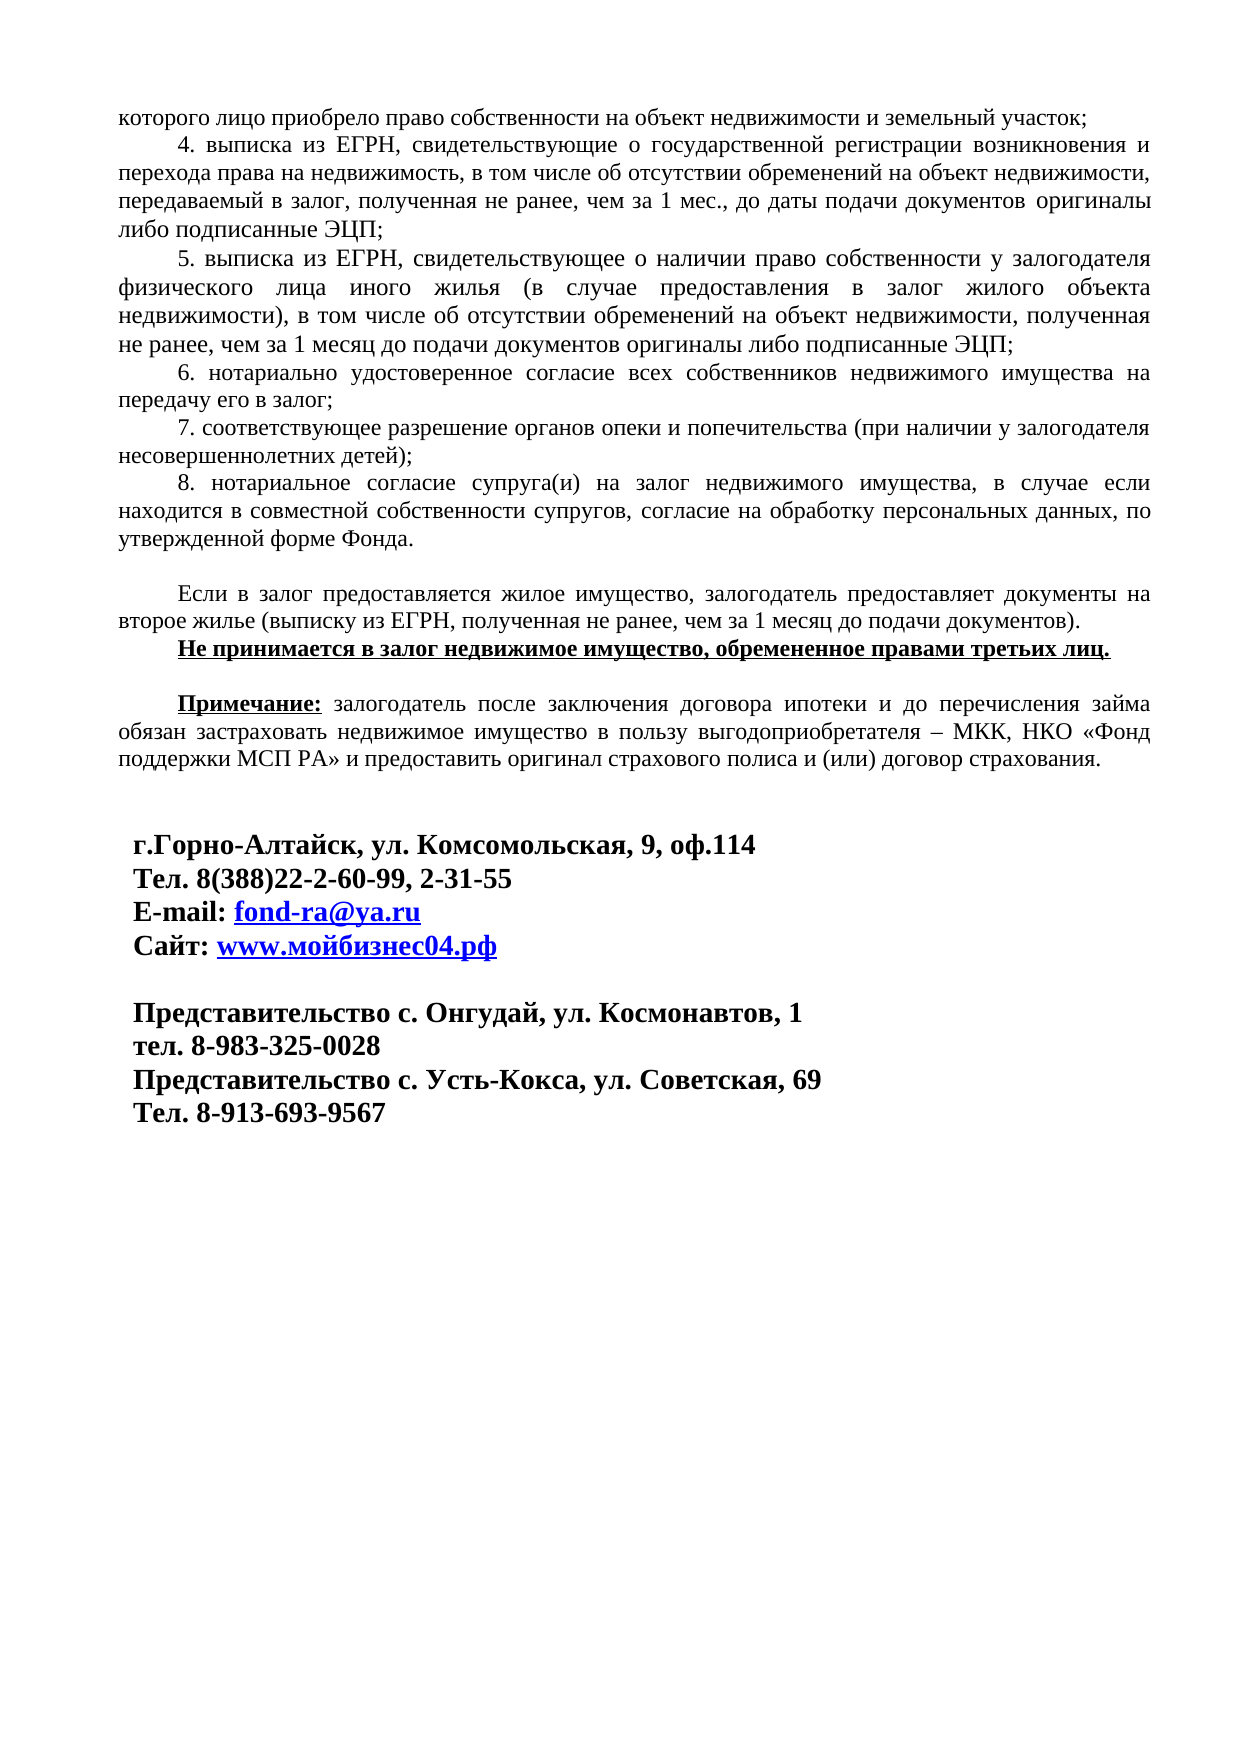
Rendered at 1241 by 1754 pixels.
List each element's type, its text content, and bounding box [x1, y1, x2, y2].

text 5. выписка из ЕГРН, свидетельствующее о наличии право собственности у залогодателя физического лица иного жилья (в случае предоставления в залог жилого объекта недвижимости), в том числе об отсутствии обременений на объект недвижимости, полученная не ранее, чем за 1 месяц до подачи документов оригиналы либо подписанные ЭЦП; [118, 243, 1152, 358]
text Представительство с. Онгудай, ул. Космонавтов, 1 [133, 995, 1152, 1028]
text Тел. 8-913-693-9567 [118, 1096, 1152, 1129]
text Представительство с. Усть-Кокса, ул. Советская, 69 [118, 1062, 1152, 1096]
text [118, 103, 1152, 130]
text 8. нотариальное согласие супруга(и) на залог недвижимого имущества, в случае если находится в совместной собственности супругов, согласие на обработку персональных данных, по утвержденной форме Фонда. [118, 468, 1152, 551]
text Примечание: залогодатель после заключения договора ипотеки и до перечисления займа обязан застраховать недвижимое имущество в пользу выгодоприобретателя – МКК, НКО «Фонд поддержки МСП РА» и предоставить оригинал страхового полиса и (или) договор страхования. [118, 689, 1152, 772]
text 4. выписка из ЕГРН, свидетельствующие о государственной регистрации возникновения и перехода права на недвижимость, в том числе об отсутствии обременений на объект недвижимости, передаваемый в залог, полученная не ранее, чем за 1 мес., до даты подачи документов оригиналы либо подписанные ЭЦП; [118, 130, 1152, 243]
text E-mail: fond-ra@ya.ru [133, 894, 1152, 928]
text Сайт: www.мойбизнес04.рф [133, 928, 1152, 961]
text 7. соответствующее разрешение органов опеки и попечительства (при наличии у залогодателя несовершеннолетних детей); [118, 413, 1152, 468]
text г.Горно-Алтайск, ул. Комсомольская, 9, оф.114 [133, 827, 1152, 861]
text Если в залог предоставляется жилое имущество, залогодатель предоставляет документы на второе жилье (выписку из ЕГРН, полученная не ранее, чем за 1 месяц до подачи документов). [118, 579, 1152, 634]
text Не принимается в залог недвижимое имущество, обремененное правами третьих лиц. [118, 634, 1152, 662]
text 6. нотариально удостоверенное согласие всех собственников недвижимого имущества на передачу его в залог; [118, 358, 1152, 413]
text тел. 8-983-325-0028 [118, 1028, 1152, 1062]
text Тел. 8(388)22-2-60-99, 2-31-55 [133, 861, 1152, 894]
